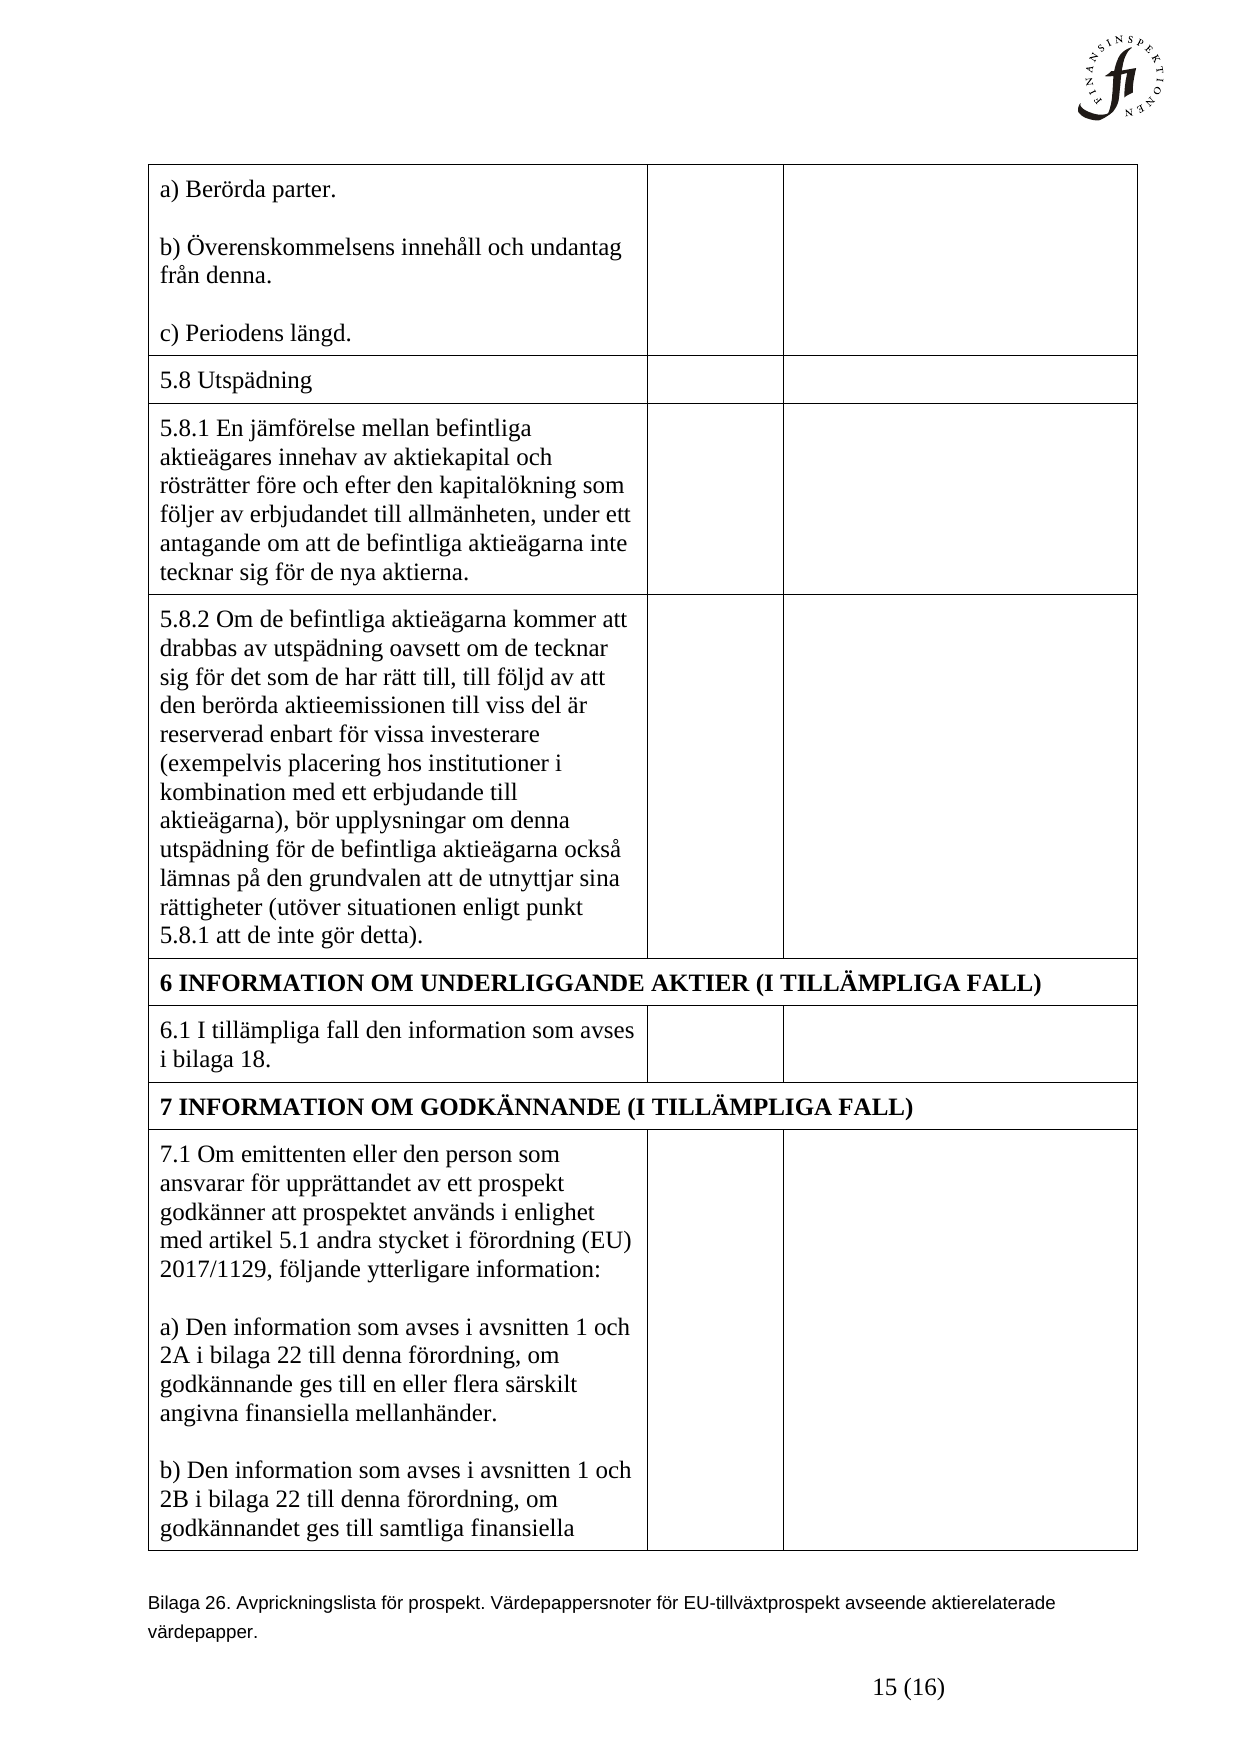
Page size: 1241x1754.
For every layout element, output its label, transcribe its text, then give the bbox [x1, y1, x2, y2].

table_cell 5.8.2 Om de befintliga aktieägarna kommer att drabbas av utspädning oavsett om de tecknar sig för det som de har rätt till, till följd av att den berörda aktieemissionen till viss del är reserverad enbart för vissa investerare (exempelvis placering hos institutioner i kombination med ett erbjudande till aktieägarna), bör upplysningar om denna utspädning för de befintliga aktieägarna också lämnas på den grundvalen att de utnyttjar sina rättigheter (utöver situationen enligt punkt 5.8.1 att de inte gör detta). [149, 595, 647, 958]
table_cell [648, 165, 783, 355]
table_cell [648, 356, 783, 403]
table_cell 5.8.1 En jämförelse mellan befintliga aktieägares innehav av aktiekapital och rösträtter före och efter den kapitalökning som följer av erbjudandet till allmänheten, under ett antagande om att de befintliga aktieägarna inte tecknar sig för de nya aktierna. [149, 404, 647, 594]
table_cell 6.1 I tillämpliga fall den information som avses i bilaga 18. [149, 1006, 647, 1082]
table_cell 6 INFORMATION OM UNDERLIGGANDE AKTIER (I TILLÄMPLIGA FALL) [149, 959, 1137, 1005]
table_cell [784, 1006, 1137, 1082]
table_cell 5.8 Utspädning [149, 356, 647, 403]
table_cell [784, 595, 1137, 958]
table_cell [784, 1130, 1137, 1550]
table_cell [648, 1130, 783, 1550]
table_cell 7 INFORMATION OM GODKÄNNANDE (I TILLÄMPLIGA FALL) [149, 1083, 1137, 1129]
table_cell [784, 165, 1137, 355]
table_cell [648, 595, 783, 958]
table_cell [784, 404, 1137, 594]
table_cell [648, 404, 783, 594]
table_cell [149, 1130, 647, 1550]
table_cell [784, 356, 1137, 403]
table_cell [149, 165, 647, 355]
table_cell [648, 1006, 783, 1082]
